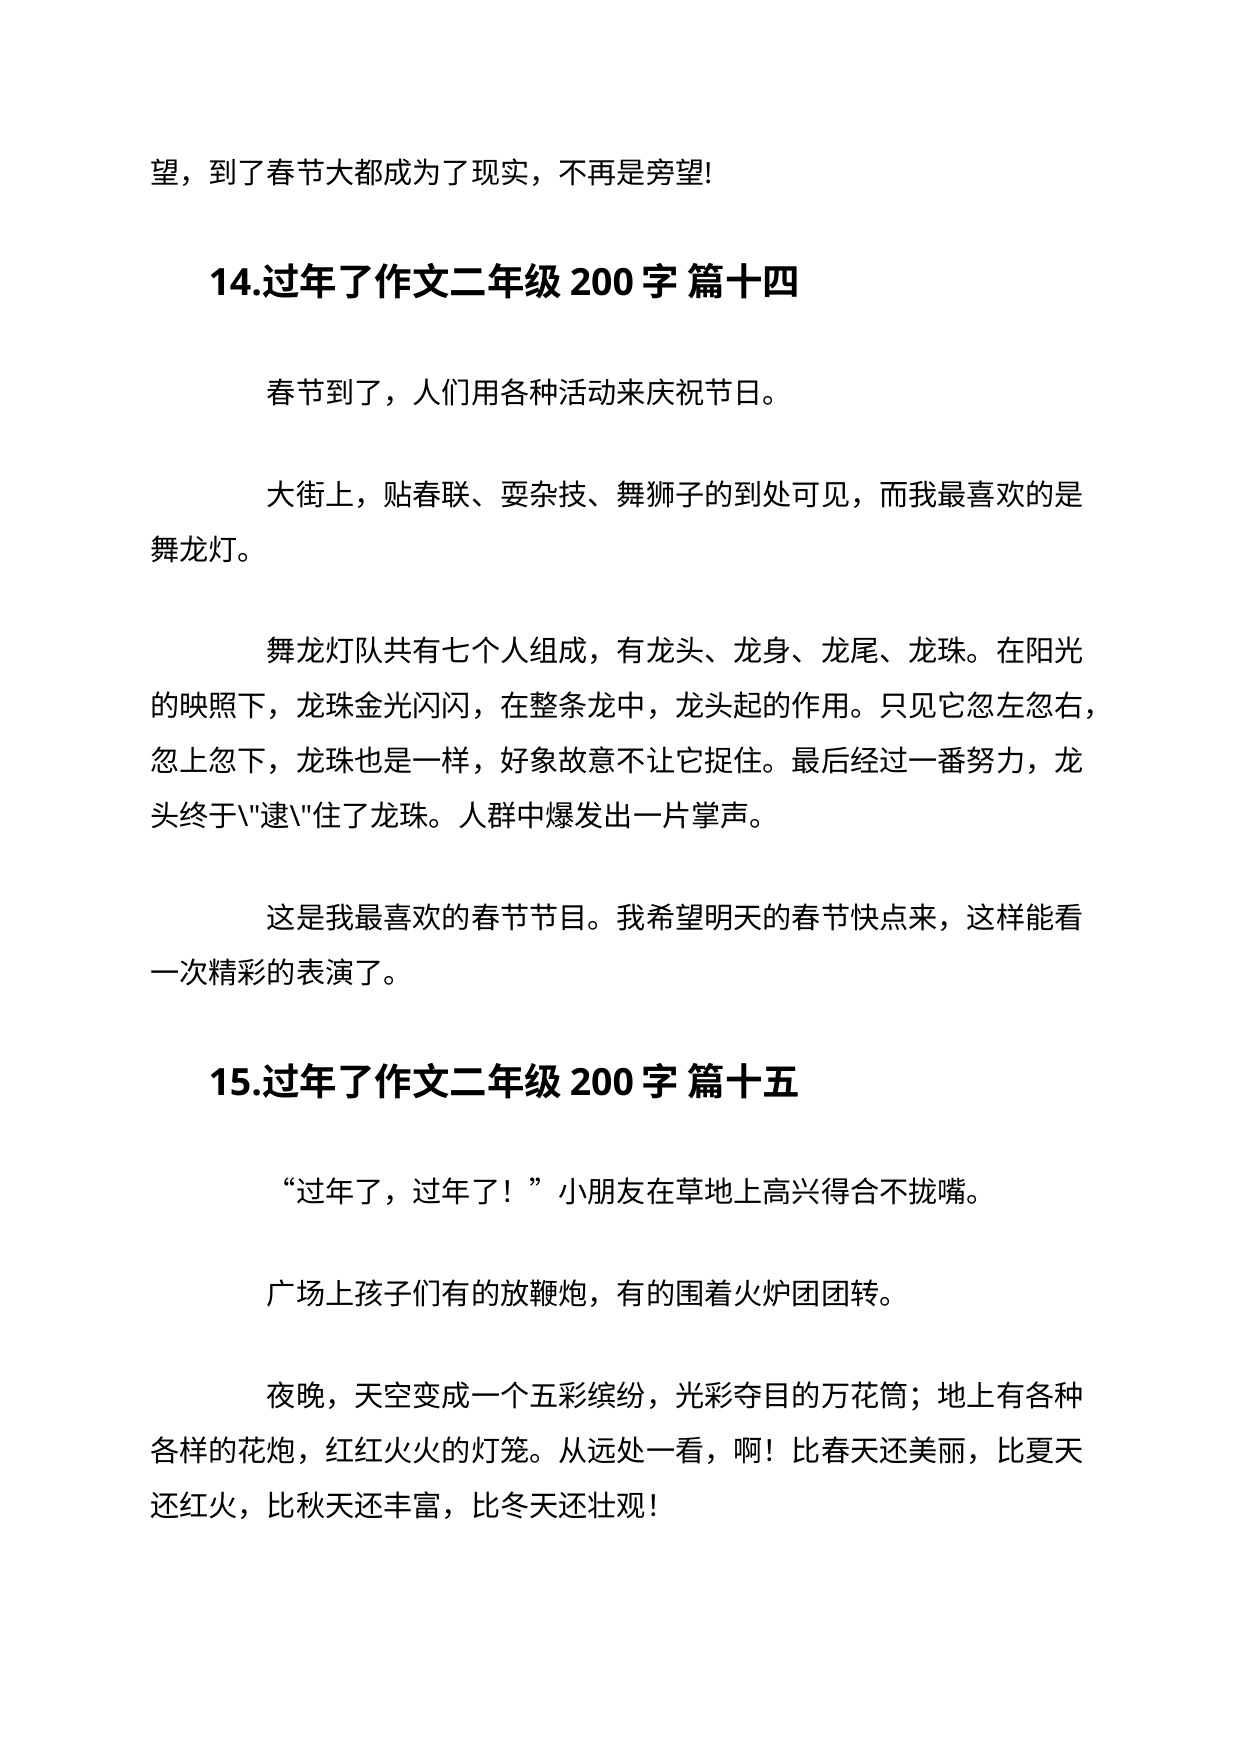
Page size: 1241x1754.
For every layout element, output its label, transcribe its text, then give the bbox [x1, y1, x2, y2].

text 这是我最喜欢的春节节目。我希望明天的春节快点来，这样能看一次精彩的表演了。 [150, 895, 1090, 992]
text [150, 150, 1090, 192]
text 夜晚，天空变成一个五彩缤纷，光彩夺目的万花筒；地上有各种各样的花炮，红红火火的灯笼。从远处一看，啊！比春天还美丽，比夏天还红火，比秋天还丰富，比冬天还壮观！ [150, 1372, 1090, 1524]
text 15.过年了作文二年级200字 篇十五 [150, 1051, 1090, 1106]
text “过年了，过年了！”小朋友在草地上高兴得合不拢嘴。 [150, 1169, 1090, 1211]
text 春节到了，人们用各种活动来庆祝节日。 [150, 369, 1090, 412]
text 舞龙灯队共有七个人组成，有龙头、龙身、龙尾、龙珠。在阳光的映照下，龙珠金光闪闪，在整条龙中，龙头起的作用。只见它忽左忽右，忽上忽下，龙珠也是一样，好象故意不让它捉住。最后经过一番努力，龙头终于\"逮\"住了龙珠。人群中爆发出一片掌声。 [150, 628, 1090, 835]
text 14.过年了作文二年级200字 篇十四 [150, 252, 1090, 306]
text 大街上，贴春联、耍杂技、舞狮子的到处可见，而我最喜欢的是舞龙灯。 [150, 471, 1090, 568]
text 广场上孩子们有的放鞭炮，有的围着火炉团团转。 [150, 1271, 1090, 1313]
